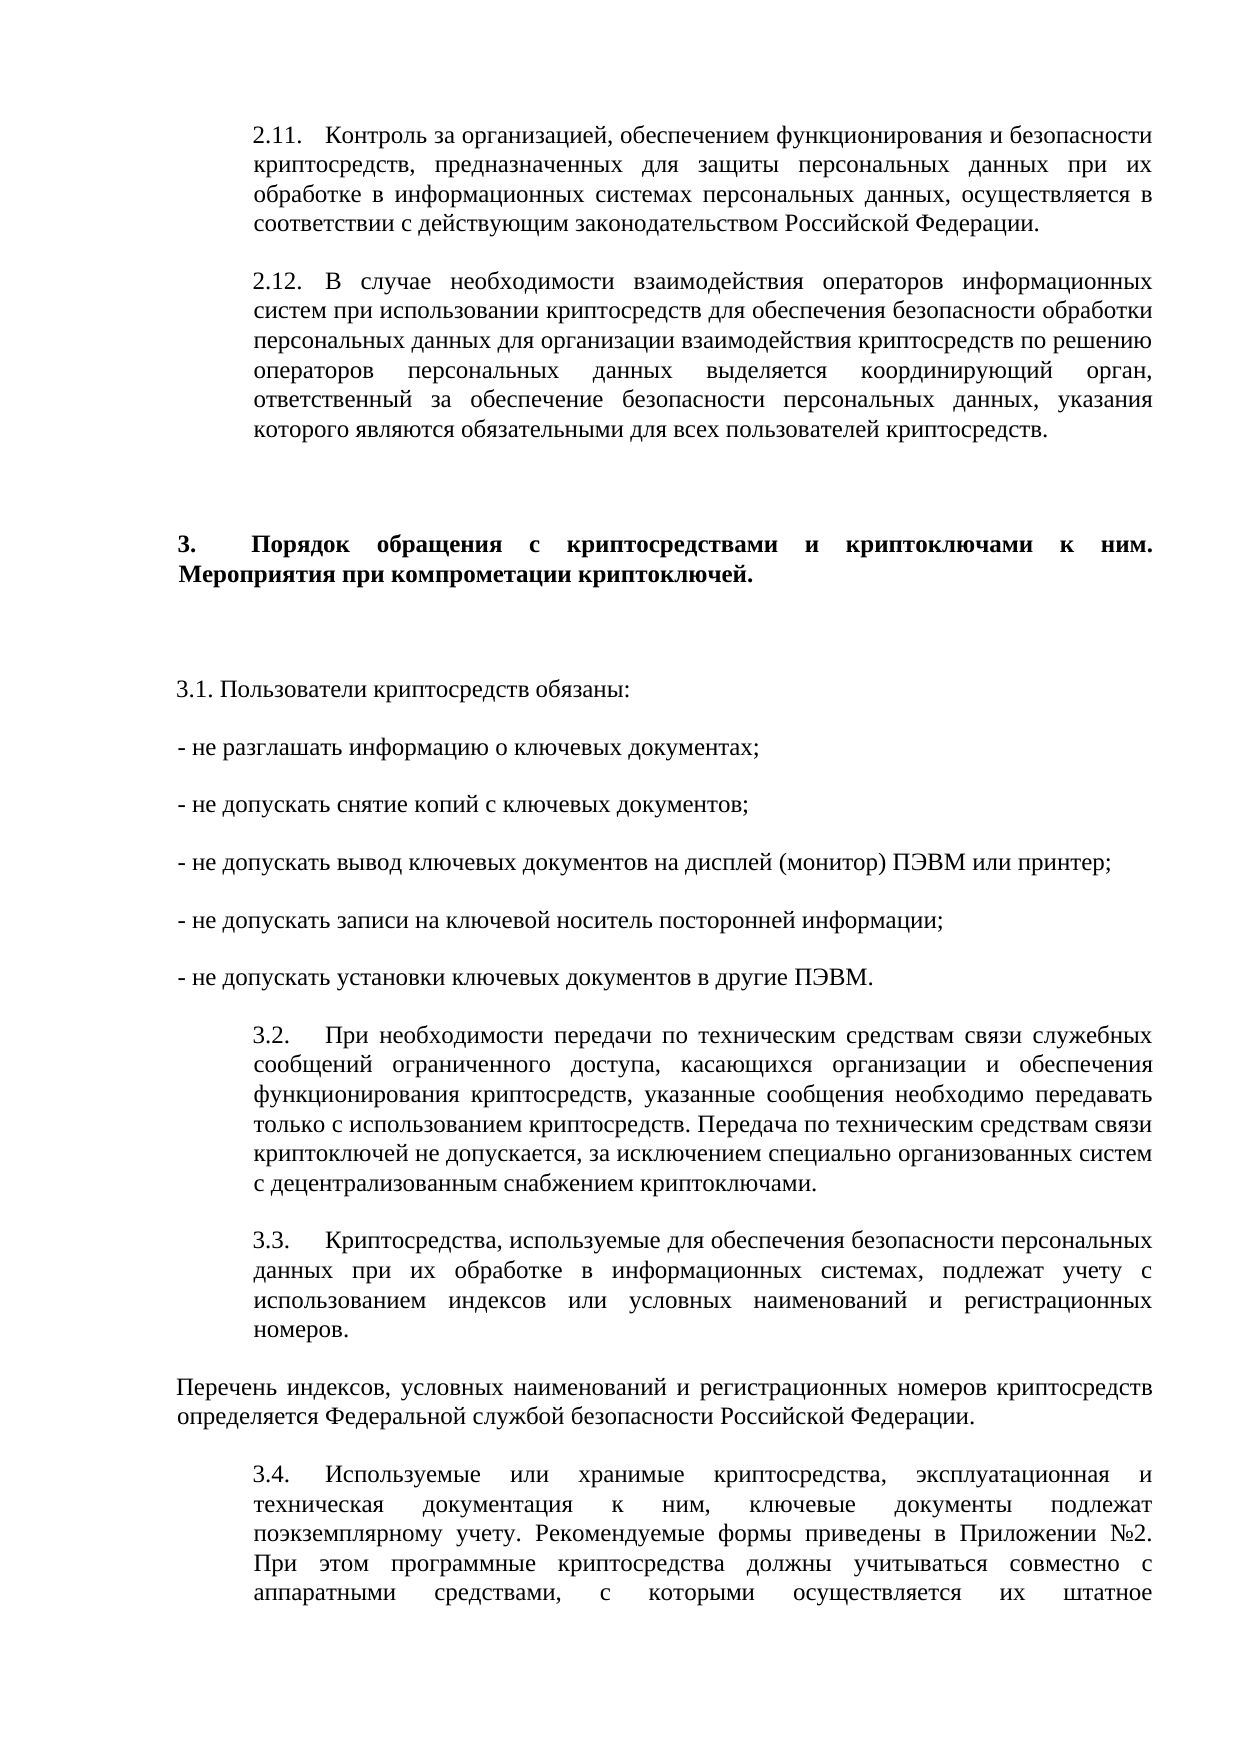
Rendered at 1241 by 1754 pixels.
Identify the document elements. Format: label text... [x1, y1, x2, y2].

text 3.1. Пользователи криптосредств обязаны: [176, 674, 1153, 703]
list При необходимости передачи по техническим средствам связи служебных сообщений ограниченного доступа, касающихся организации и обеспечения функционирования криптосредств, указанные сообщения необходимо передавать только с использованием криптосредств. Передача по техническим средствам связи криптоключей не допускается, за исключением специально организованных систем с децентрализованным снабжением криптоключами. [252, 1020, 1153, 1197]
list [252, 1459, 1153, 1606]
list Криптосредства, используемые для обеспечения безопасности персональных данных при их обработке в информационных системах, подлежат учету с использованием индексов или условных наименований и регистрационных номеров. [252, 1226, 1153, 1343]
list не разглашать информацию о ключевых документах; [177, 732, 1153, 761]
list не допускать снятие копий с ключевых документов; [177, 789, 1153, 818]
list В случае необходимости взаимодействия операторов информационных систем при использовании криптосредств для обеспечения безопасности обработки персональных данных для организации взаимодействия криптосредств по решению операторов персональных данных выделяется координирующий орган, ответственный за обеспечение безопасности персональных данных, указания которого являются обязательными для всех пользователей криптосредств. [252, 266, 1153, 443]
list не допускать записи на ключевой носитель посторонней информации; [177, 905, 1153, 933]
list Контроль за организацией, обеспечением функционирования и безопасности криптосредств, предназначенных для защиты персональных данных при их обработке в информационных системах персональных данных, осуществляется в соответствии с действующим законодательством Российской Федерации. [252, 120, 1153, 237]
list Порядок обращения с криптосредствами и криптоключами к ним. Мероприятия при компрометации криптоключей. [177, 529, 1153, 588]
list не допускать установки ключевых документов в другие ПЭВМ. [177, 962, 1153, 991]
text Перечень индексов, условных наименований и регистрационных номеров криптосредств определяется Федеральной службой безопасности Российской Федерации. [176, 1372, 1153, 1430]
list не допускать вывод ключевых документов на дисплей (монитор) ПЭВМ или принтер; [177, 847, 1153, 876]
